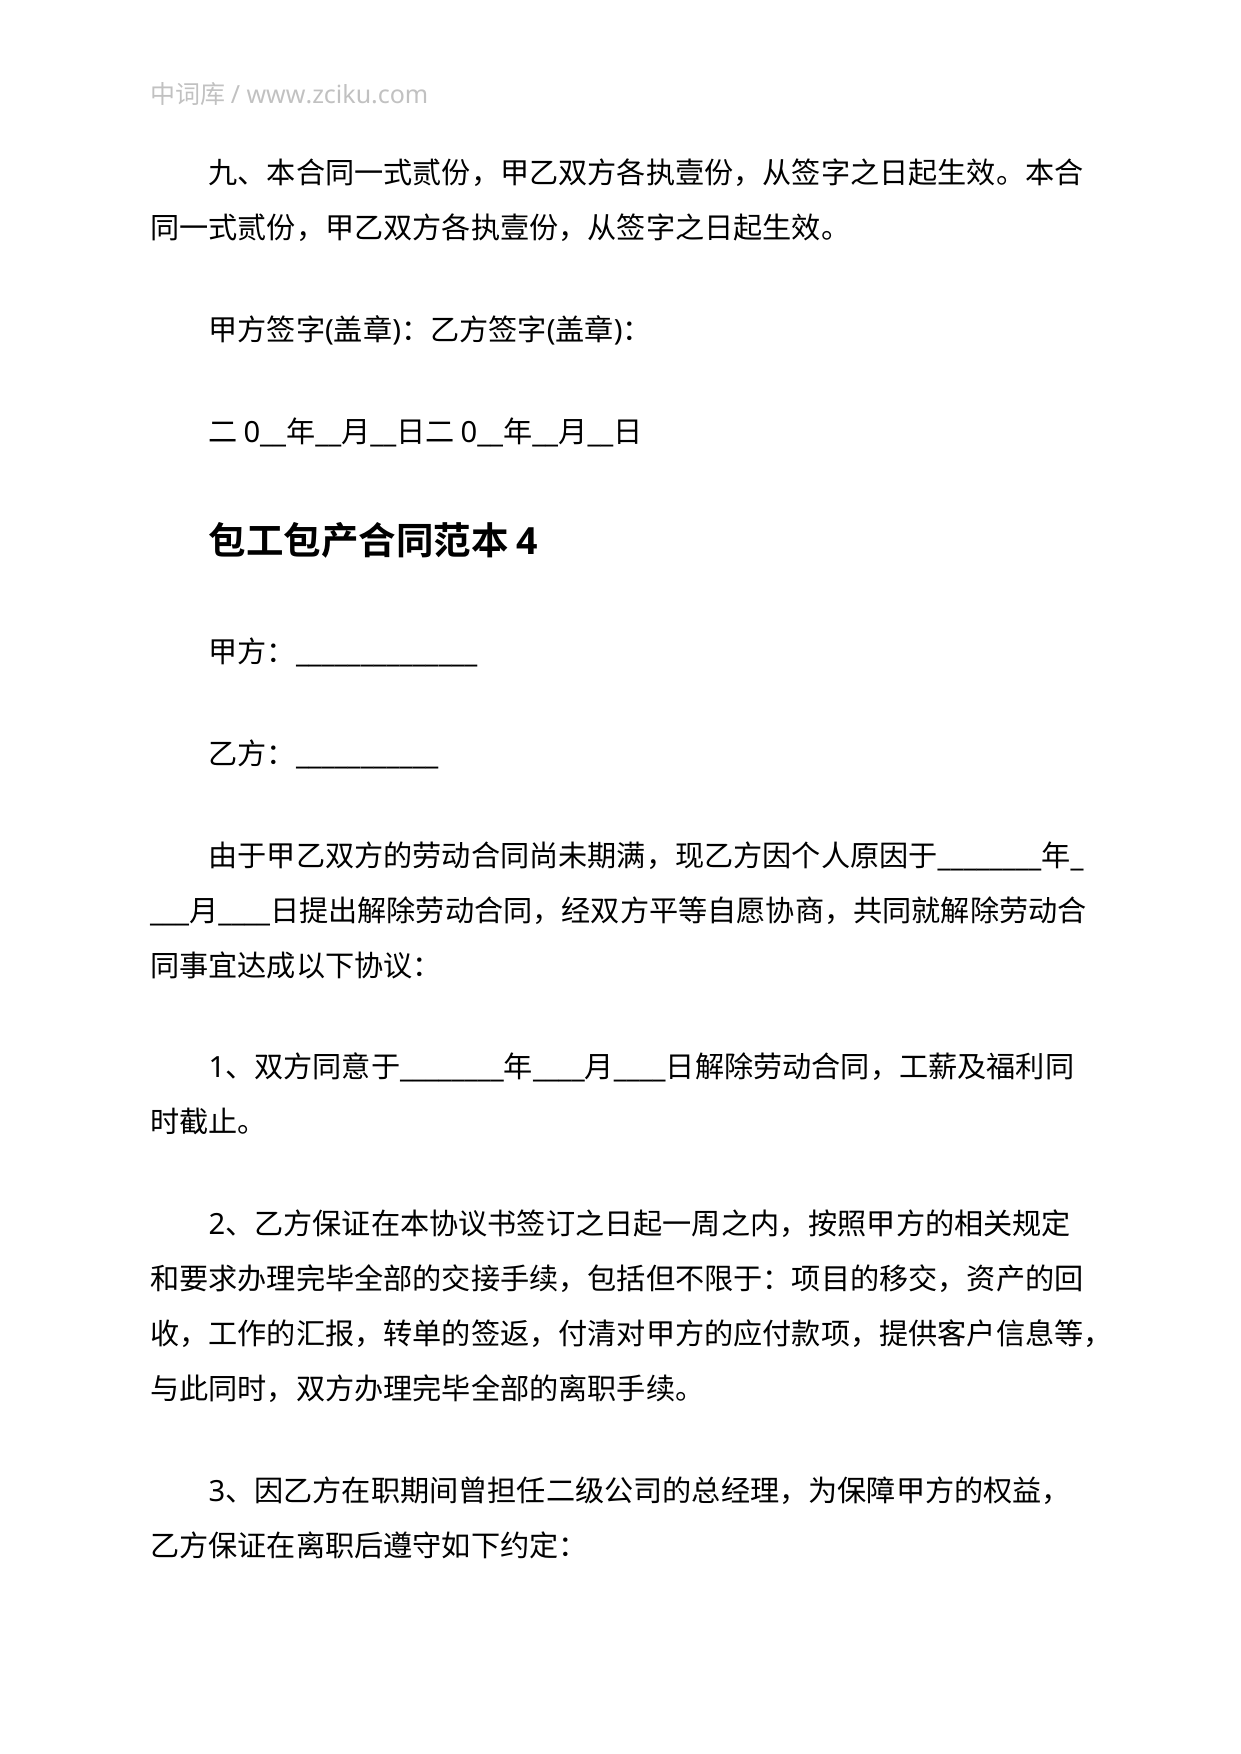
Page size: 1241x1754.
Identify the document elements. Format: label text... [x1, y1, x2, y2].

text 九、本合同一式贰份，甲乙双方各执壹份，从签字之日起生效。本合同一式贰份，甲乙双方各执壹份，从签字之日起生效。 [150, 150, 1090, 247]
text 3、因乙方在职期间曾担任二级公司的总经理，为保障甲方的权益，乙方保证在离职后遵守如下约定： [150, 1467, 1090, 1564]
text 由于甲乙双方的劳动合同尚未期满，现乙方因个人原因于________年____月____日提出解除劳动合同，经双方平等自愿协商，共同就解除劳动合同事宜达成以下协议： [150, 832, 1090, 984]
text 二0__年__月__日二0__年__月__日 [150, 409, 1090, 451]
text 1、双方同意于________年____月____日解除劳动合同，工薪及福利同时截止。 [150, 1044, 1090, 1141]
text 2、乙方保证在本协议书签订之日起一周之内，按照甲方的相关规定和要求办理完毕全部的交接手续，包括但不限于：项目的移交，资产的回收，工作的汇报，转单的签返，付清对甲方的应付款项，提供客户信息等，与此同时，双方办理完毕全部的离职手续。 [150, 1201, 1090, 1408]
text 乙方：___________ [150, 730, 1090, 773]
text 甲方签字(盖章)：乙方签字(盖章)： [150, 307, 1090, 349]
text 甲方：______________ [150, 628, 1090, 671]
text 包工包产合同范本4 [150, 511, 1090, 565]
